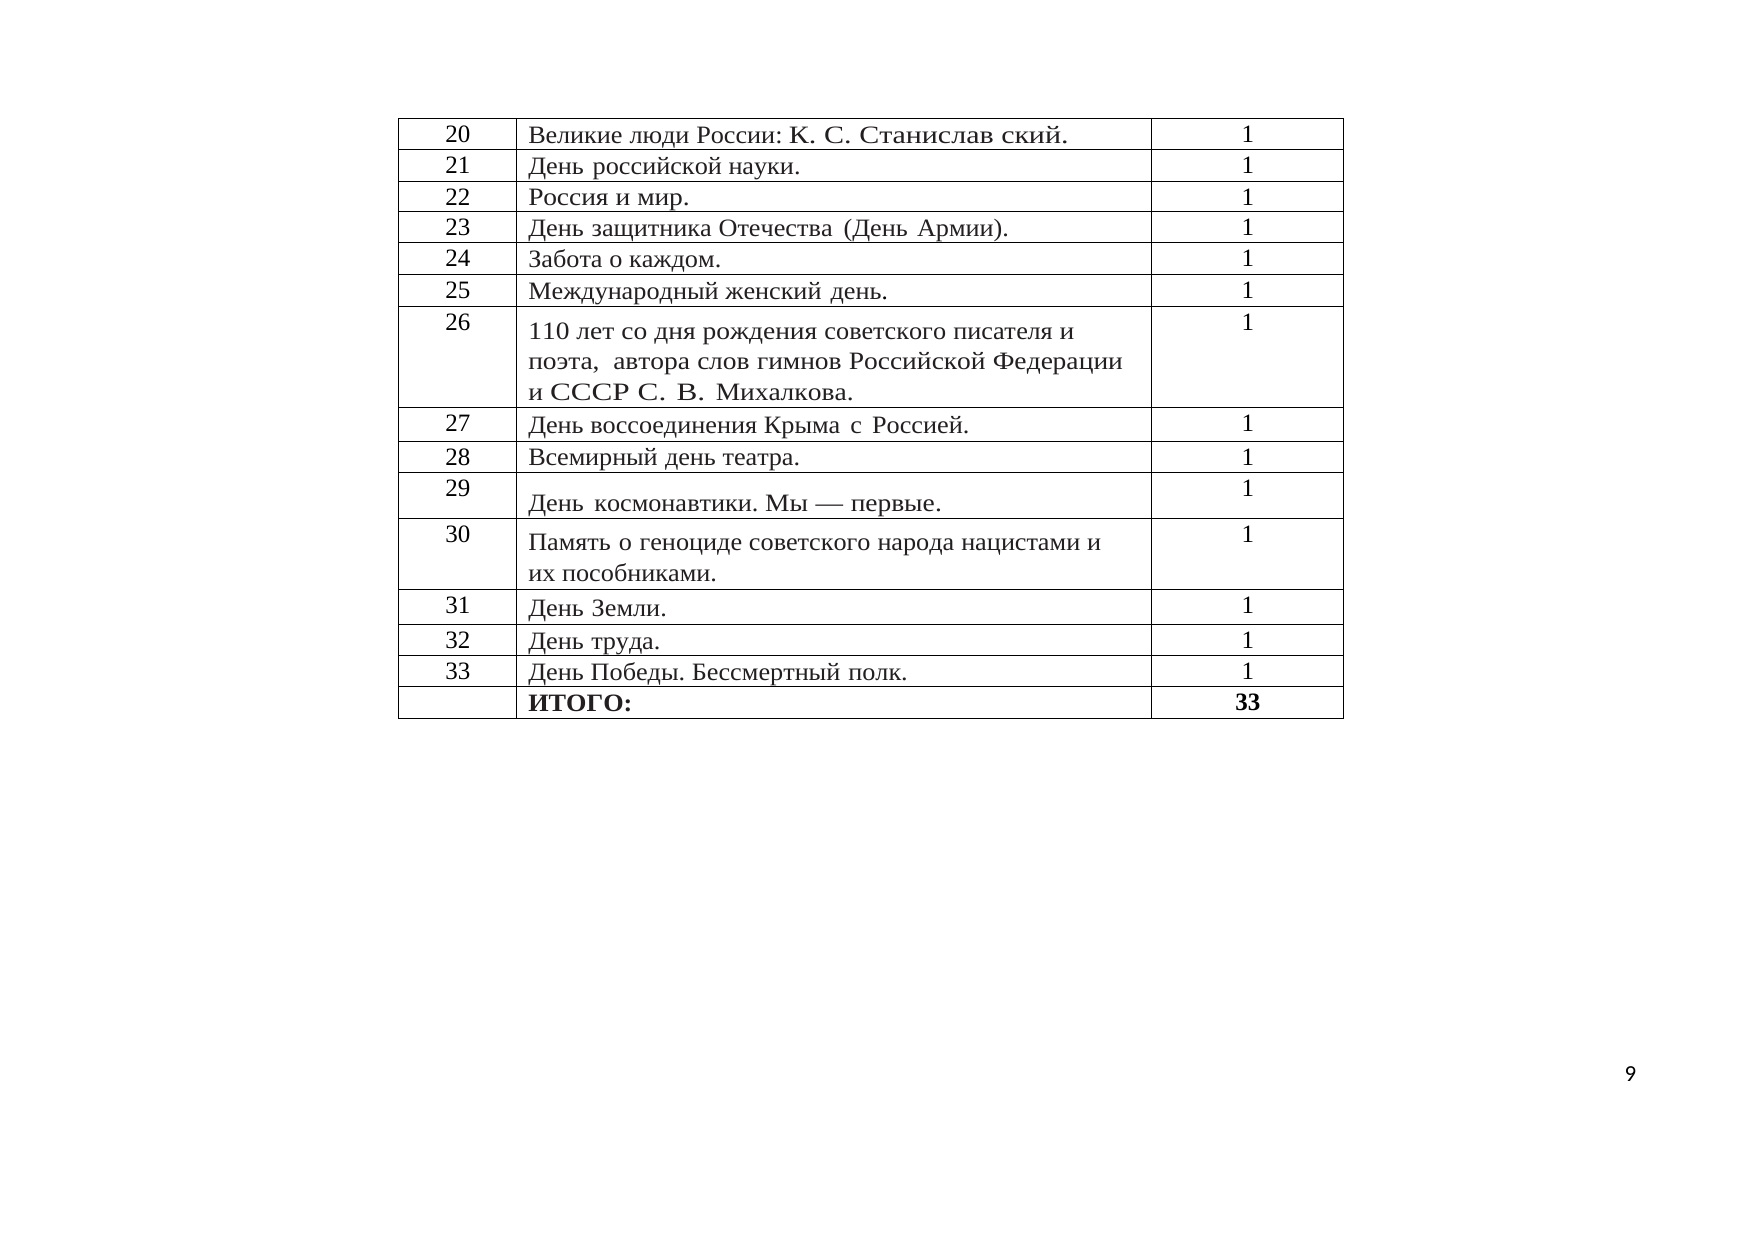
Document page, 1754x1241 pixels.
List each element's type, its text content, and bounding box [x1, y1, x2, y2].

table_cell 1 [1152, 182, 1343, 211]
table_cell 1 [1152, 212, 1343, 242]
table_cell Россия и мир. [517, 182, 1151, 211]
table_cell 1 [1152, 275, 1343, 306]
table_cell 33 [399, 656, 516, 686]
table_cell 1 [1152, 243, 1343, 274]
table_cell 21 [399, 150, 516, 181]
table_cell Всемирный день театра. [517, 442, 1151, 472]
table_cell 23 [399, 212, 516, 242]
table_cell 1 [1152, 473, 1343, 518]
table_cell 1 [1152, 119, 1343, 149]
table_cell День Победы. Бессмертный полк. [517, 656, 1151, 686]
table_cell 32 [399, 625, 516, 655]
table_cell 29 [399, 473, 516, 518]
table_cell День защитника Отечества (День Армии). [517, 212, 1151, 242]
table_cell 25 [399, 275, 516, 306]
table_cell 27 [399, 408, 516, 441]
table_cell ИТОГО: [517, 687, 1151, 718]
table_cell 1 [1152, 408, 1343, 441]
table_cell Память о геноциде советского народа нацистами и их пособниками. [517, 519, 1151, 589]
table_cell 24 [399, 243, 516, 274]
table_cell 30 [399, 519, 516, 589]
table_cell Международный женский день. [517, 275, 1151, 306]
table_cell 1 [1152, 656, 1343, 686]
table_cell 110 лет со дня рождения советского писателя и поэта, автора слов гимнов Российской Федерации и СССР С. В. Михалкова. [517, 307, 1151, 407]
table_cell День космонавтики. Мы — первые. [517, 473, 1151, 518]
table_cell 1 [1152, 590, 1343, 624]
table_cell 1 [1152, 519, 1343, 589]
table_cell День труда. [517, 625, 1151, 655]
table_cell День воссоединения Крыма с Россией. [517, 408, 1151, 441]
table_cell Великие люди России: К. С. Станислав ский. [517, 119, 1151, 149]
table_cell День российской науки. [517, 150, 1151, 181]
table_cell Забота о каждом. [517, 243, 1151, 274]
table_cell 33 [1152, 687, 1343, 718]
table_cell День Земли. [517, 590, 1151, 624]
table_cell 20 [399, 119, 516, 149]
table_cell 28 [399, 442, 516, 472]
table_cell 1 [1152, 625, 1343, 655]
table_cell [399, 687, 516, 718]
table_cell 1 [1152, 150, 1343, 181]
table_cell 1 [1152, 442, 1343, 472]
table_cell 26 [399, 307, 516, 407]
table_cell 31 [399, 590, 516, 624]
table_cell 1 [1152, 307, 1343, 407]
table_cell 22 [399, 182, 516, 211]
